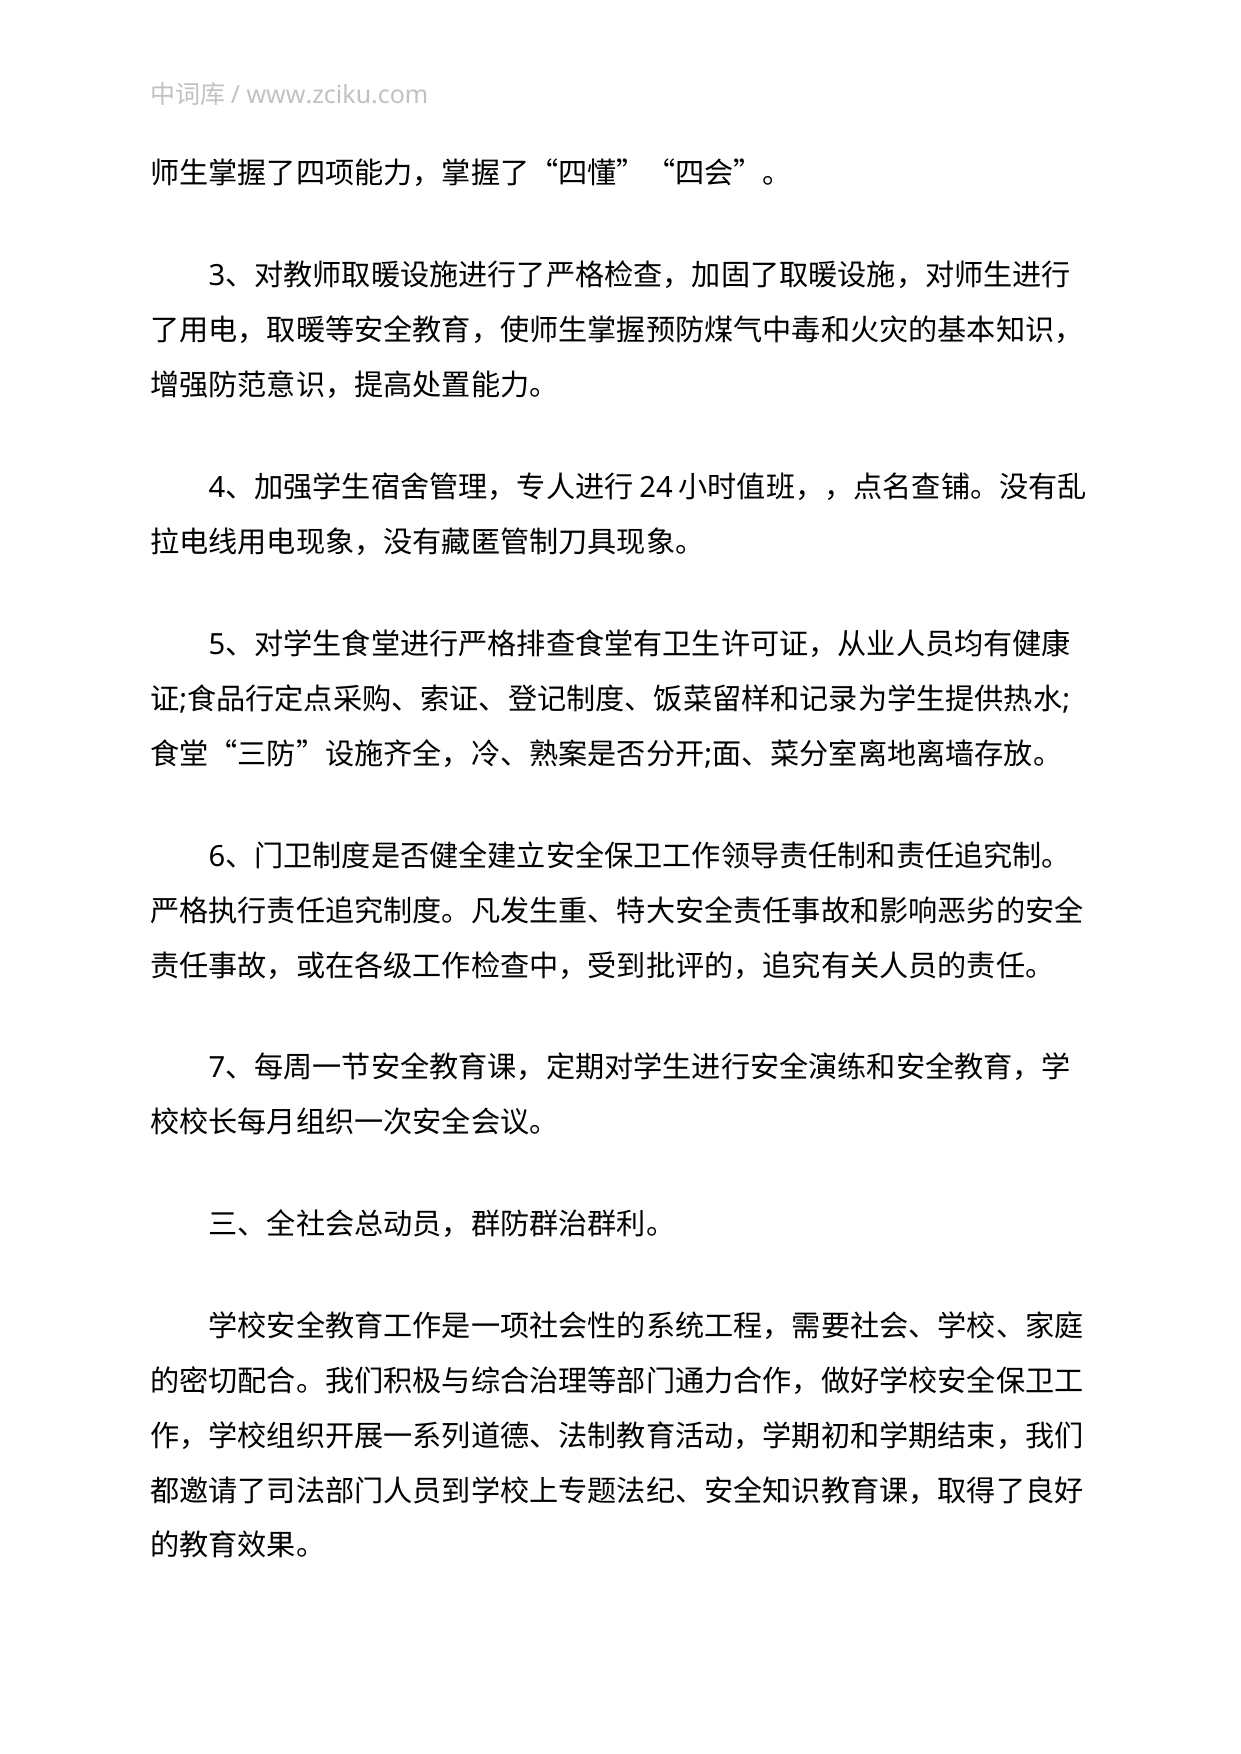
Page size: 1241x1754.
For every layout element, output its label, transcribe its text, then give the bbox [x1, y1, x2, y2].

text 三、全社会总动员，群防群治群利。 [150, 1201, 1090, 1243]
text 3、对教师取暖设施进行了严格检查，加固了取暖设施，对师生进行了用电，取暖等安全教育，使师生掌握预防煤气中毒和火灾的基本知识，增强防范意识，提高处置能力。 [150, 252, 1090, 404]
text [150, 150, 1090, 192]
text 4、加强学生宿舍管理，专人进行24小时值班，，点名查铺。没有乱拉电线用电现象，没有藏匿管制刀具现象。 [150, 463, 1090, 561]
text 学校安全教育工作是一项社会性的系统工程，需要社会、学校、家庭的密切配合。我们积极与综合治理等部门通力合作，做好学校安全保卫工作，学校组织开展一系列道德、法制教育活动，学期初和学期结束，我们都邀请了司法部门人员到学校上专题法纪、安全知识教育课，取得了良好的教育效果。 [150, 1302, 1090, 1564]
text 5、对学生食堂进行严格排查食堂有卫生许可证，从业人员均有健康证;食品行定点采购、索证、登记制度、饭菜留样和记录为学生提供热水;食堂“三防”设施齐全，冷、熟案是否分开;面、菜分室离地离墙存放。 [150, 620, 1090, 773]
text 7、每周一节安全教育课，定期对学生进行安全演练和安全教育，学校校长每月组织一次安全会议。 [150, 1044, 1090, 1141]
text 6、门卫制度是否健全建立安全保卫工作领导责任制和责任追究制。严格执行责任追究制度。凡发生重、特大安全责任事故和影响恶劣的安全责任事故，或在各级工作检查中，受到批评的，追究有关人员的责任。 [150, 832, 1090, 984]
